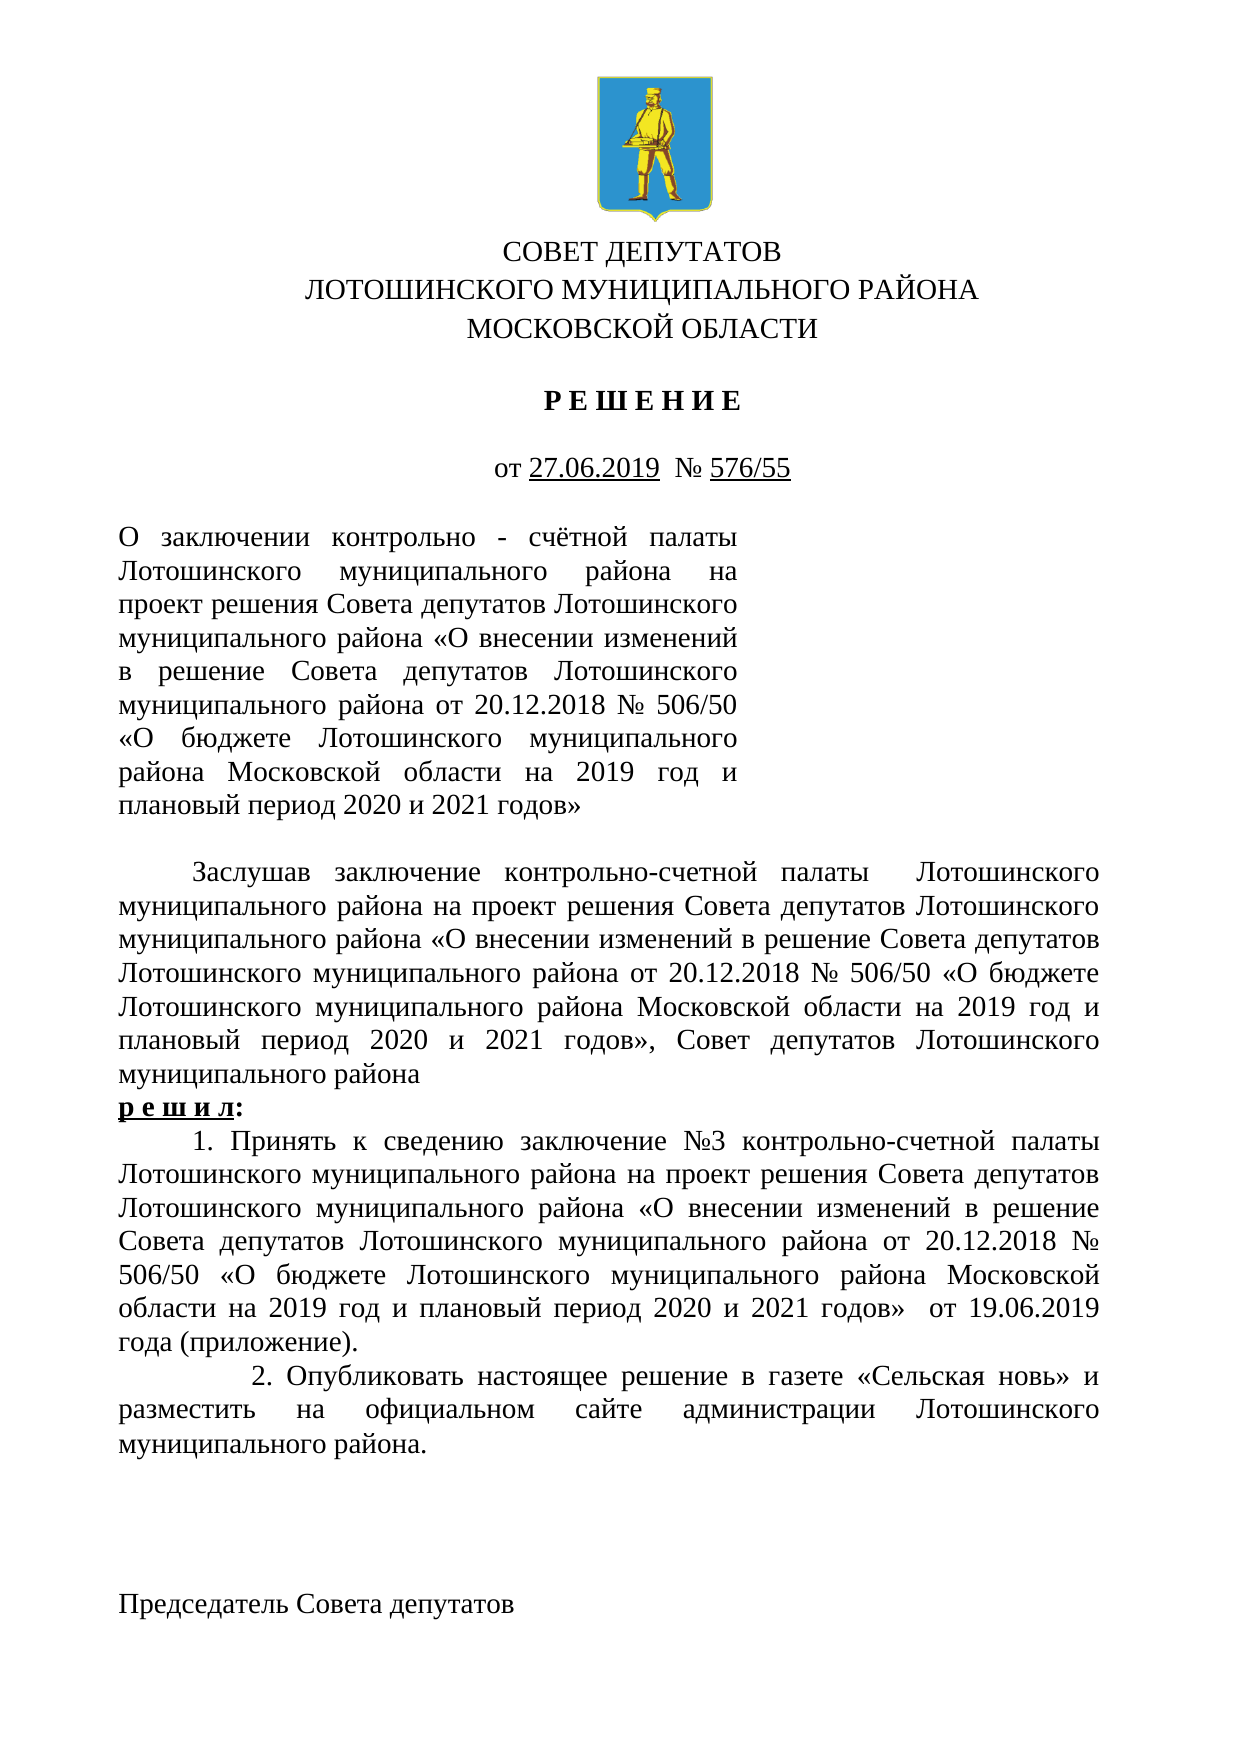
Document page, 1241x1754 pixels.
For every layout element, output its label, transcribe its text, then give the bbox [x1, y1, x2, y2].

text Заслушав заключение контрольно-счетной палаты Лотошинского муниципального района на проект решения Совета депутатов Лотошинского муниципального района «О внесении изменений в решение Совета депутатов Лотошинского муниципального района от 20.12.2018 № 506/50 «О бюджете Лотошинского муниципального района Московской области на 2019 год и плановый период 2020 и 2021 годов», Совет депутатов Лотошинского муниципального района [118, 854, 1101, 1089]
text Р Е Ш Е Н И Е [118, 383, 1107, 416]
text от 27.06.2019 № 576/55 [118, 450, 1107, 483]
text МОСКОВСКОЙ ОБЛАСТИ [118, 311, 1107, 344]
text Председатель Совета депутатов [118, 1586, 1107, 1620]
text ЛОТОШИНСКОГО МУНИЦИПАЛЬНОГО РАЙОНА [118, 272, 1107, 306]
text 2. Опубликовать настоящее решение в газете «Сельская новь» и разместить на официальном сайте администрации Лотошинского муниципального района. [118, 1358, 1101, 1460]
text 1. Принять к сведению заключение №3 контрольно-счетной палаты Лотошинского муниципального района на проект решения Совета депутатов Лотошинского муниципального района «О внесении изменений в решение Совета депутатов Лотошинского муниципального района от 20.12.2018 № 506/50 «О бюджете Лотошинского муниципального района Московской области на 2019 год и плановый период 2020 и 2021 годов» от 19.06.2019 года (приложение). [118, 1123, 1101, 1358]
text СОВЕТ ДЕПУТАТОВ [118, 234, 1107, 267]
text р е ш и л: [118, 1089, 1101, 1123]
text О заключении контрольно - счётной палаты Лотошинского муниципального района на проект решения Совета депутатов Лотошинского муниципального района «О внесении изменений в решение Совета депутатов Лотошинского муниципального района от 20.12.2018 № 506/50 «О бюджете Лотошинского муниципального района Московской области на 2019 год и плановый период 2020 и 2021 годов» [118, 519, 738, 821]
picture [595, 75, 716, 222]
